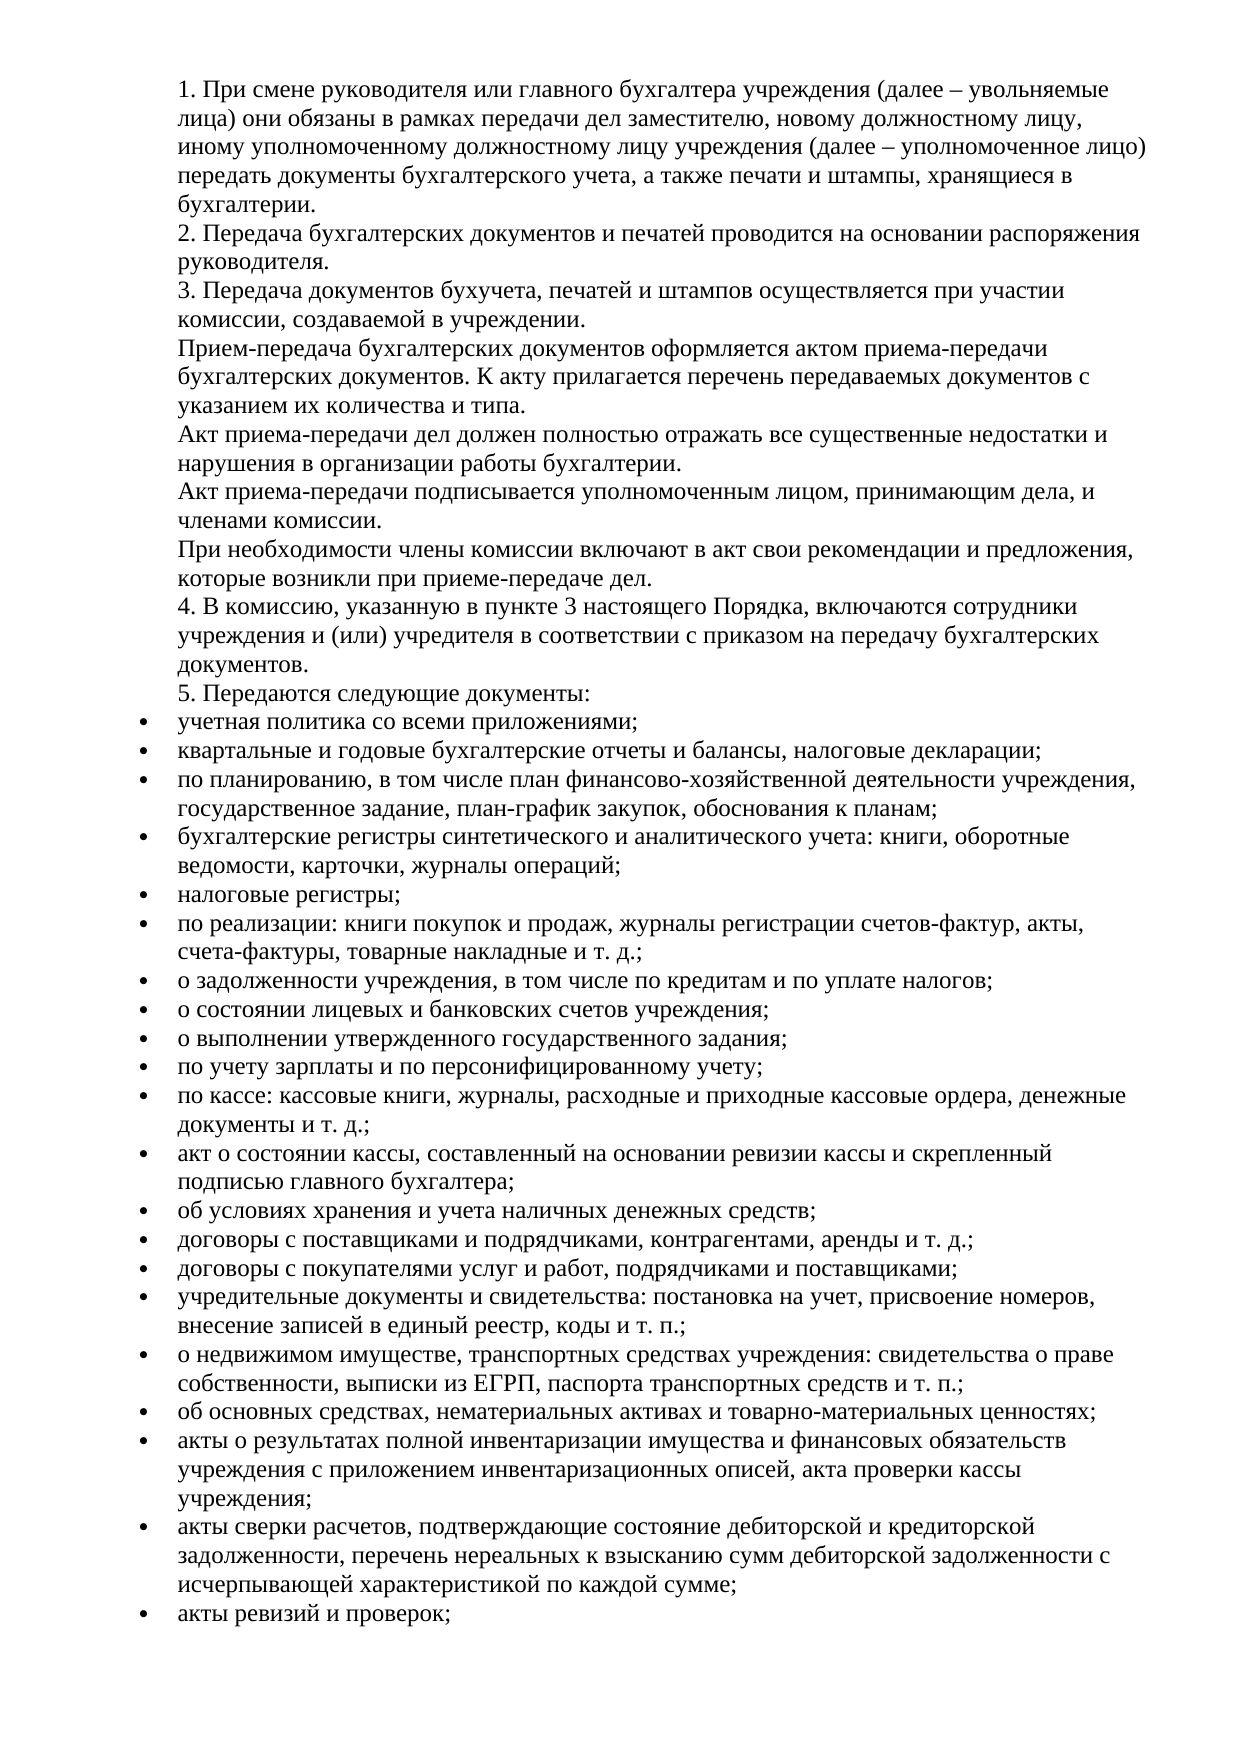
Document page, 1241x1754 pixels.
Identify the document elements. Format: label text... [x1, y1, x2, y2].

list об условиях хранения и учета наличных денежных средств; [140, 1195, 1152, 1224]
list акты ревизий и проверок; [140, 1598, 1152, 1626]
text Акт приема-передачи подписывается уполномоченным лицом, принимающим дела, и членами комиссии. [177, 476, 1152, 534]
list по реализации: книги покупок и продаж, журналы регистрации счетов-фактур, акты, счета-фактуры, товарные накладные и т. д.; [140, 908, 1152, 965]
list бухгалтерские регистры синтетического и аналитического учета: книги, оборотные ведомости, карточки, журналы операций; [140, 821, 1152, 879]
list об основных средствах, нематериальных активах и товарно-материальных ценностях; [140, 1396, 1152, 1425]
list акт о состоянии кассы, составленный на основании ревизии кассы и скрепленный подписью главного бухгалтера; [140, 1138, 1152, 1195]
list по учету зарплаты и по персонифицированному учету; [140, 1051, 1152, 1080]
list о задолженности учреждения, в том числе по кредитам и по уплате налогов; [140, 965, 1152, 994]
text 2. Передача бухгалтерских документов и печатей проводится на основании распоряжения руководителя. [177, 218, 1152, 275]
text 4. В комиссию, указанную в пункте 3 настоящего Порядка, включаются сотрудники учреждения и (или) учредителя в соответствии с приказом на передачу бухгалтерских документов. [177, 591, 1152, 678]
list о недвижимом имуществе, транспортных средствах учреждения: свидетельства о праве собственности, выписки из ЕГРП, паспорта транспортных средств и т. п.; [140, 1339, 1152, 1396]
text При необходимости члены комиссии включают в акт свои рекомендации и предложения, которые возникли при приеме-передаче дел. [177, 534, 1152, 591]
list договоры с покупателями услуг и работ, подрядчиками и поставщиками; [140, 1253, 1152, 1281]
list о состоянии лицевых и банковских счетов учреждения; [140, 994, 1152, 1023]
list налоговые регистры; [140, 879, 1152, 908]
list учетная политика со всеми приложениями; [140, 706, 1152, 735]
list акты о результатах полной инвентаризации имущества и финансовых обязательств учреждения с приложением инвентаризационных описей, акта проверки кассы учреждения; [140, 1425, 1152, 1511]
list по кассе: кассовые книги, журналы, расходные и приходные кассовые ордера, денежные документы и т. д.; [140, 1080, 1152, 1138]
text Прием-передача бухгалтерских документов оформляется актом приема-передачи бухгалтерских документов. К акту прилагается перечень передаваемых документов с указанием их количества и типа. [177, 333, 1152, 419]
text 1. При смене руководителя или главного бухгалтера учреждения (далее – увольняемые лица) они обязаны в рамках передачи дел заместителю, новому должностному лицу, иному уполномоченному должностному лицу учреждения (далее – уполномоченное лицо) передать документы бухгалтерского учета, а также печати и штампы, хранящиеся в бухгалтерии. [177, 74, 1152, 218]
list акты сверки расчетов, подтверждающие состояние дебиторской и кредиторской задолженности, перечень нереальных к взысканию сумм дебиторской задолженности с исчерпывающей характеристикой по каждой сумме; [140, 1511, 1152, 1598]
text Акт приема-передачи дел должен полностью отражать все существенные недостатки и нарушения в организации работы бухгалтерии. [177, 419, 1152, 476]
list договоры с поставщиками и подрядчиками, контрагентами, аренды и т. д.; [140, 1224, 1152, 1253]
list квартальные и годовые бухгалтерские отчеты и балансы, налоговые декларации; [140, 735, 1152, 764]
text 3. Передача документов бухучета, печатей и штампов осуществляется при участии комиссии, создаваемой в учреждении. [177, 275, 1152, 333]
list учредительные документы и свидетельства: постановка на учет, присвоение номеров, внесение записей в единый реестр, коды и т. п.; [140, 1281, 1152, 1339]
list по планированию, в том числе план финансово-хозяйственной деятельности учреждения, государственное задание, план-график закупок, обоснования к планам; [140, 764, 1152, 821]
list о выполнении утвержденного государственного задания; [140, 1023, 1152, 1051]
text 5. Передаются следующие документы: [177, 678, 1152, 706]
